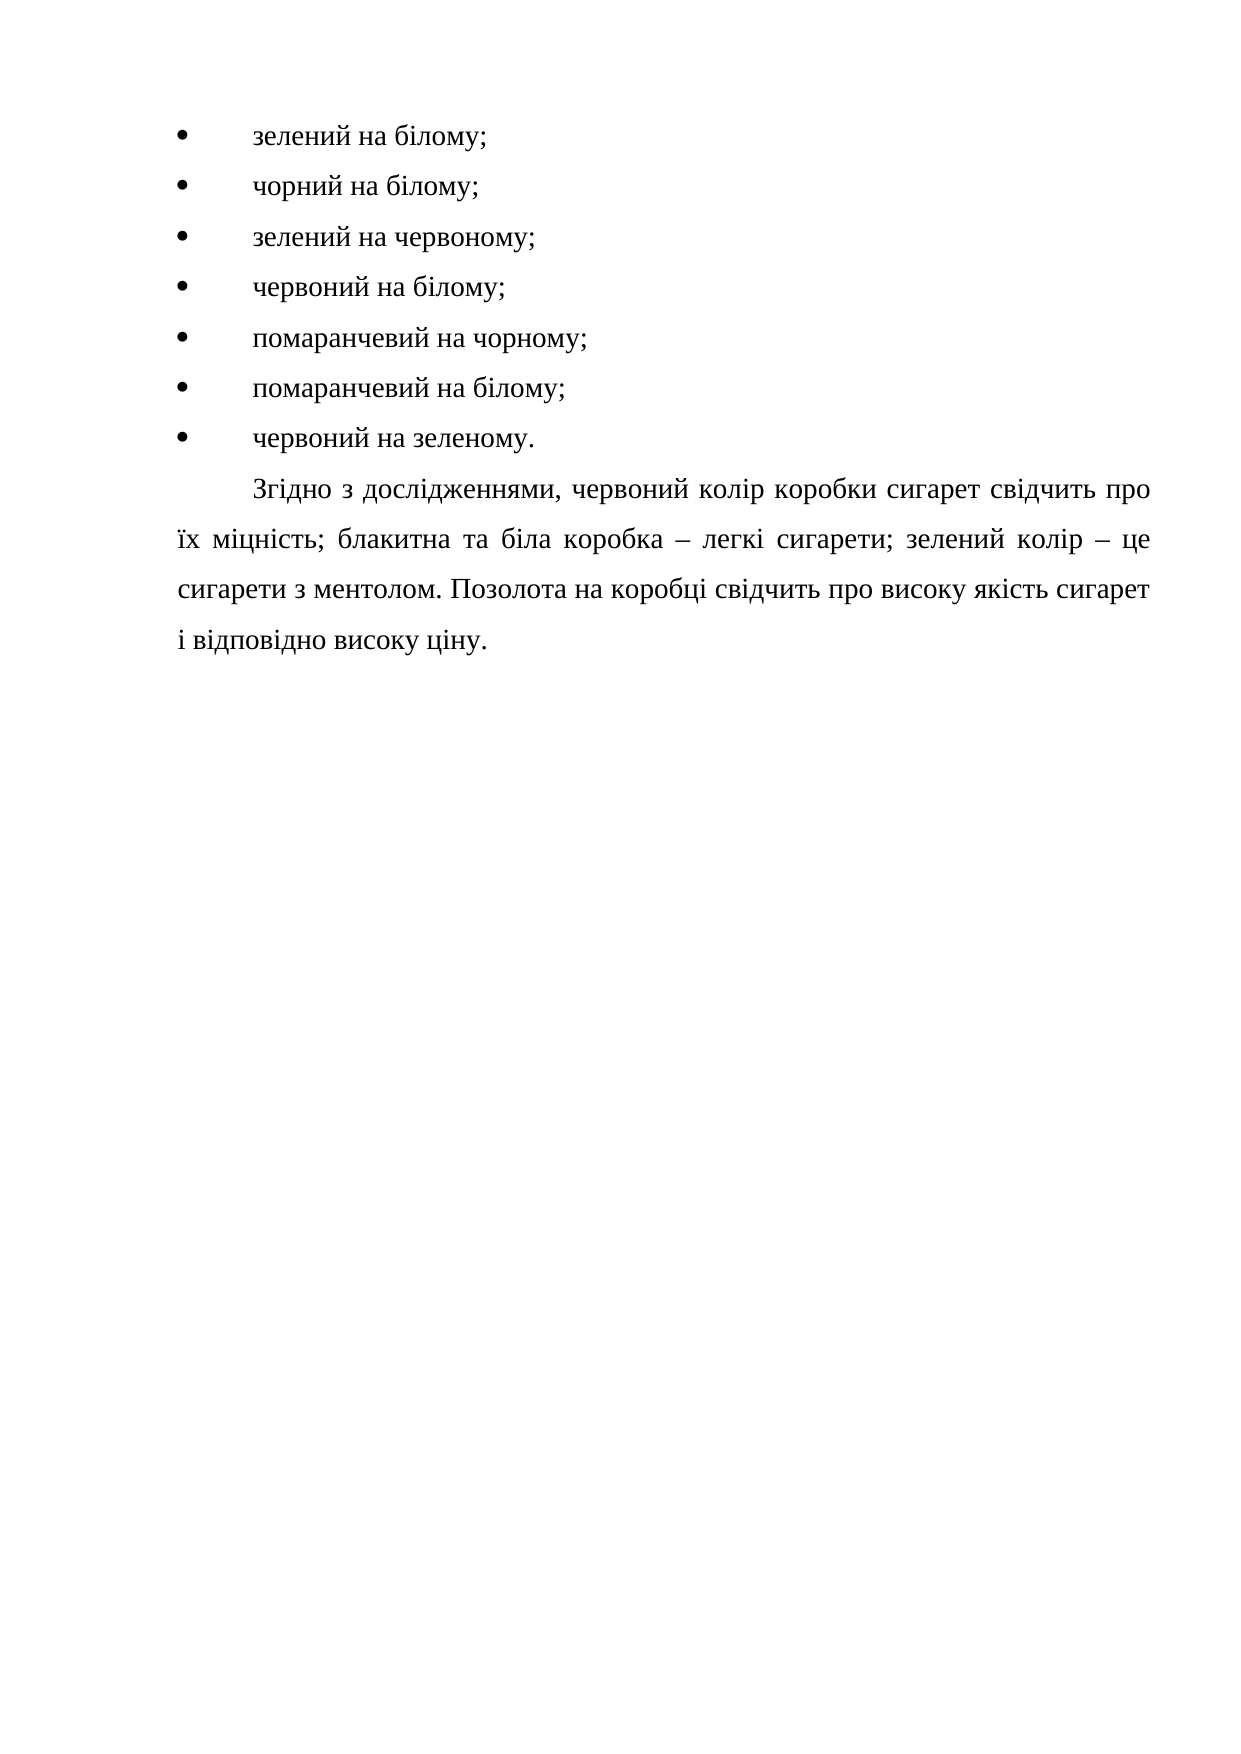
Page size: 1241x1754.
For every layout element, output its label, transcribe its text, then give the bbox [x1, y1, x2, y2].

list зелений на білому; [177, 118, 1152, 152]
list червоний на зеленому. [177, 421, 1152, 454]
list червоний на білому; [177, 269, 1152, 303]
list помаранчевий на білому; [177, 370, 1152, 404]
text Згідно з дослідженнями, червоний колір коробки сигарет свідчить про їх міцність; блакитна та біла коробка – легкі сигарети; зелений колір – це сигарети з ментолом. Позолота на коробці свідчить про високу якість сигарет і відповідно високу ціну. [177, 471, 1152, 656]
list помаранчевий на чорному; [177, 320, 1152, 353]
list зелений на червоному; [177, 219, 1152, 253]
list чорний на білому; [177, 168, 1152, 202]
